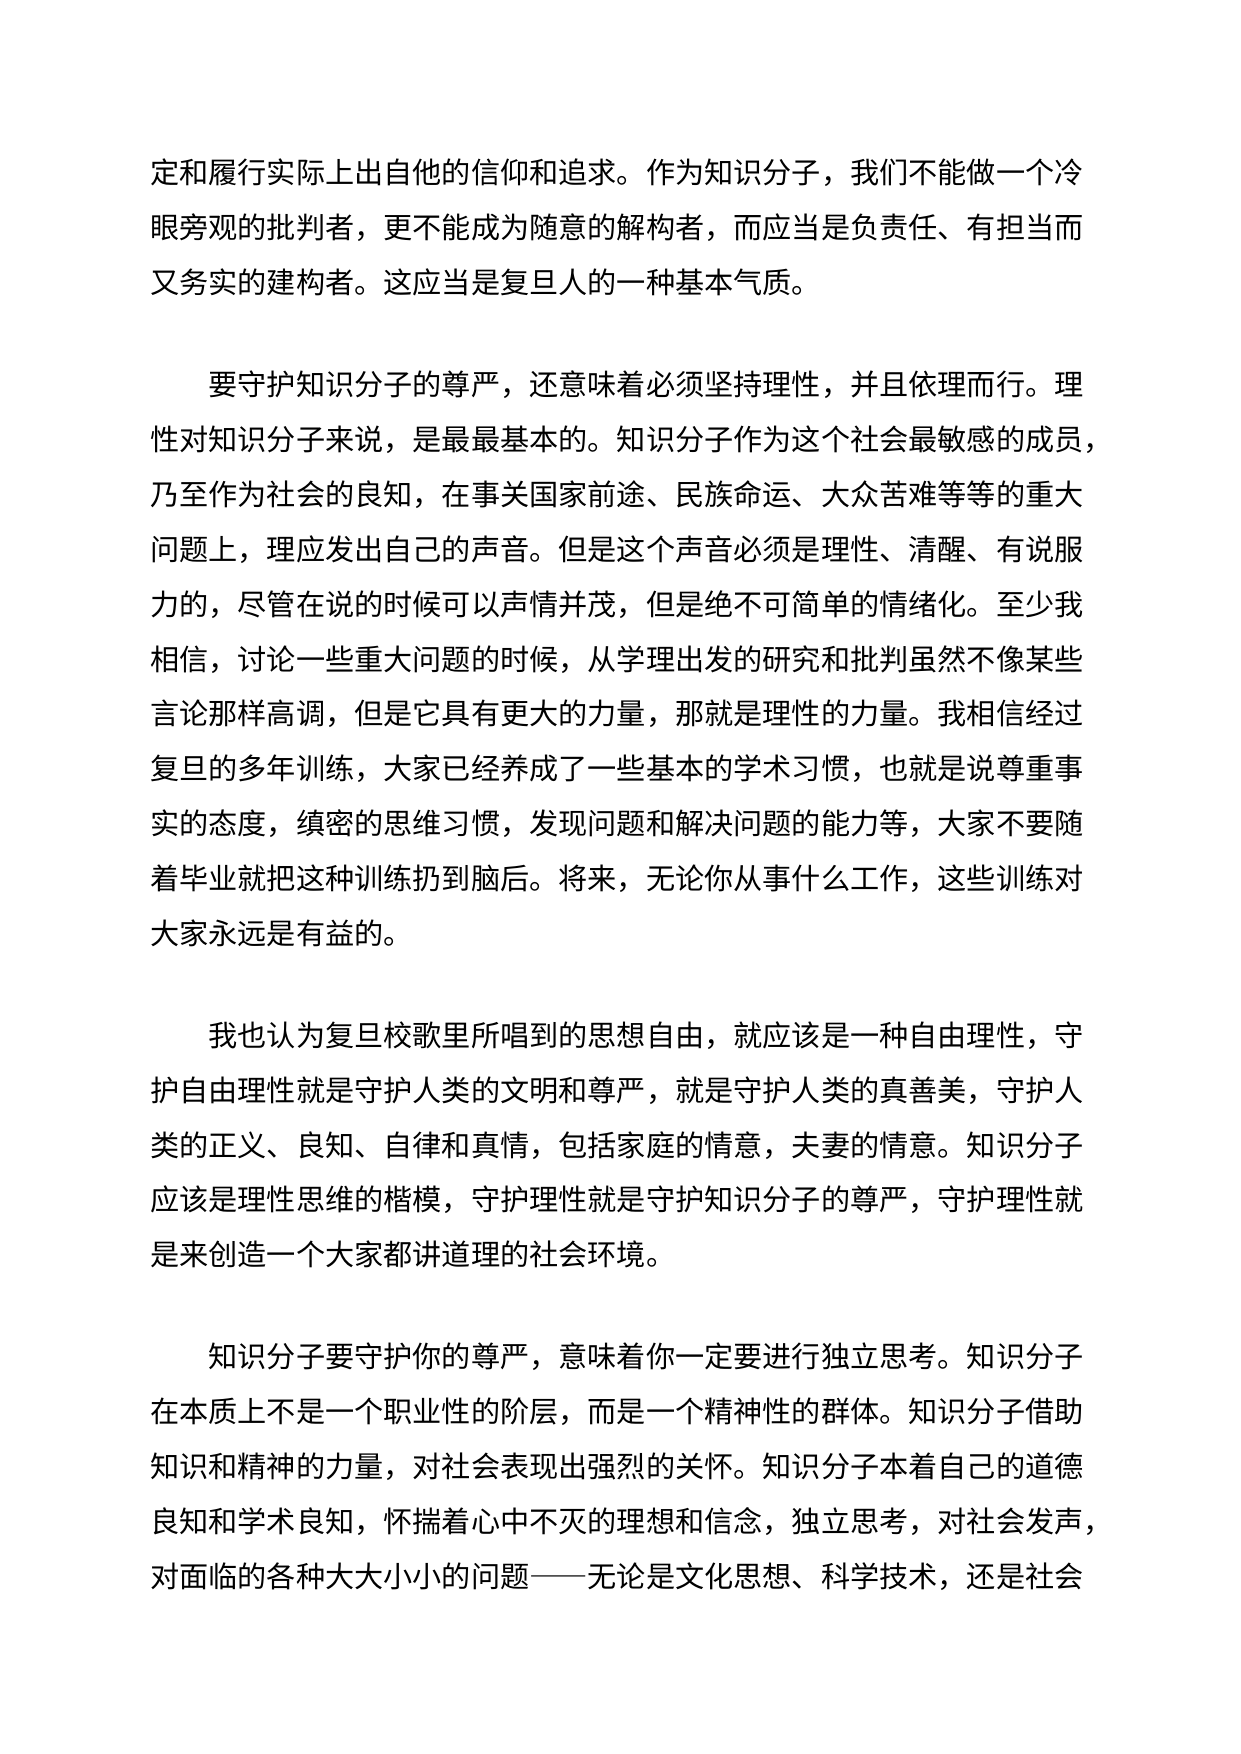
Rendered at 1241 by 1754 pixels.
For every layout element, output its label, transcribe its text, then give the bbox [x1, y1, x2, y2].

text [150, 1334, 1090, 1596]
text 要守护知识分子的尊严，还意味着必须坚持理性，并且依理而行。理性对知识分子来说，是最最基本的。知识分子作为这个社会最敏感的成员，乃至作为社会的良知，在事关国家前途、民族命运、大众苦难等等的重大问题上，理应发出自己的声音。但是这个声音必须是理性、清醒、有说服力的，尽管在说的时候可以声情并茂，但是绝不可简单的情绪化。至少我相信，讨论一些重大问题的时候，从学理出发的研究和批判虽然不像某些言论那样高调，但是它具有更大的力量，那就是理性的力量。我相信经过复旦的多年训练，大家已经养成了一些基本的学术习惯，也就是说尊重事实的态度，缜密的思维习惯，发现问题和解决问题的能力等，大家不要随着毕业就把这种训练扔到脑后。将来，无论你从事什么工作，这些训练对大家永远是有益的。 [150, 362, 1090, 953]
text 我也认为复旦校歌里所唱到的思想自由，就应该是一种自由理性，守护自由理性就是守护人类的文明和尊严，就是守护人类的真善美，守护人类的正义、良知、自律和真情，包括家庭的情意，夫妻的情意。知识分子应该是理性思维的楷模，守护理性就是守护知识分子的尊严，守护理性就是来创造一个大家都讲道理的社会环境。 [150, 1012, 1090, 1274]
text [150, 150, 1090, 302]
